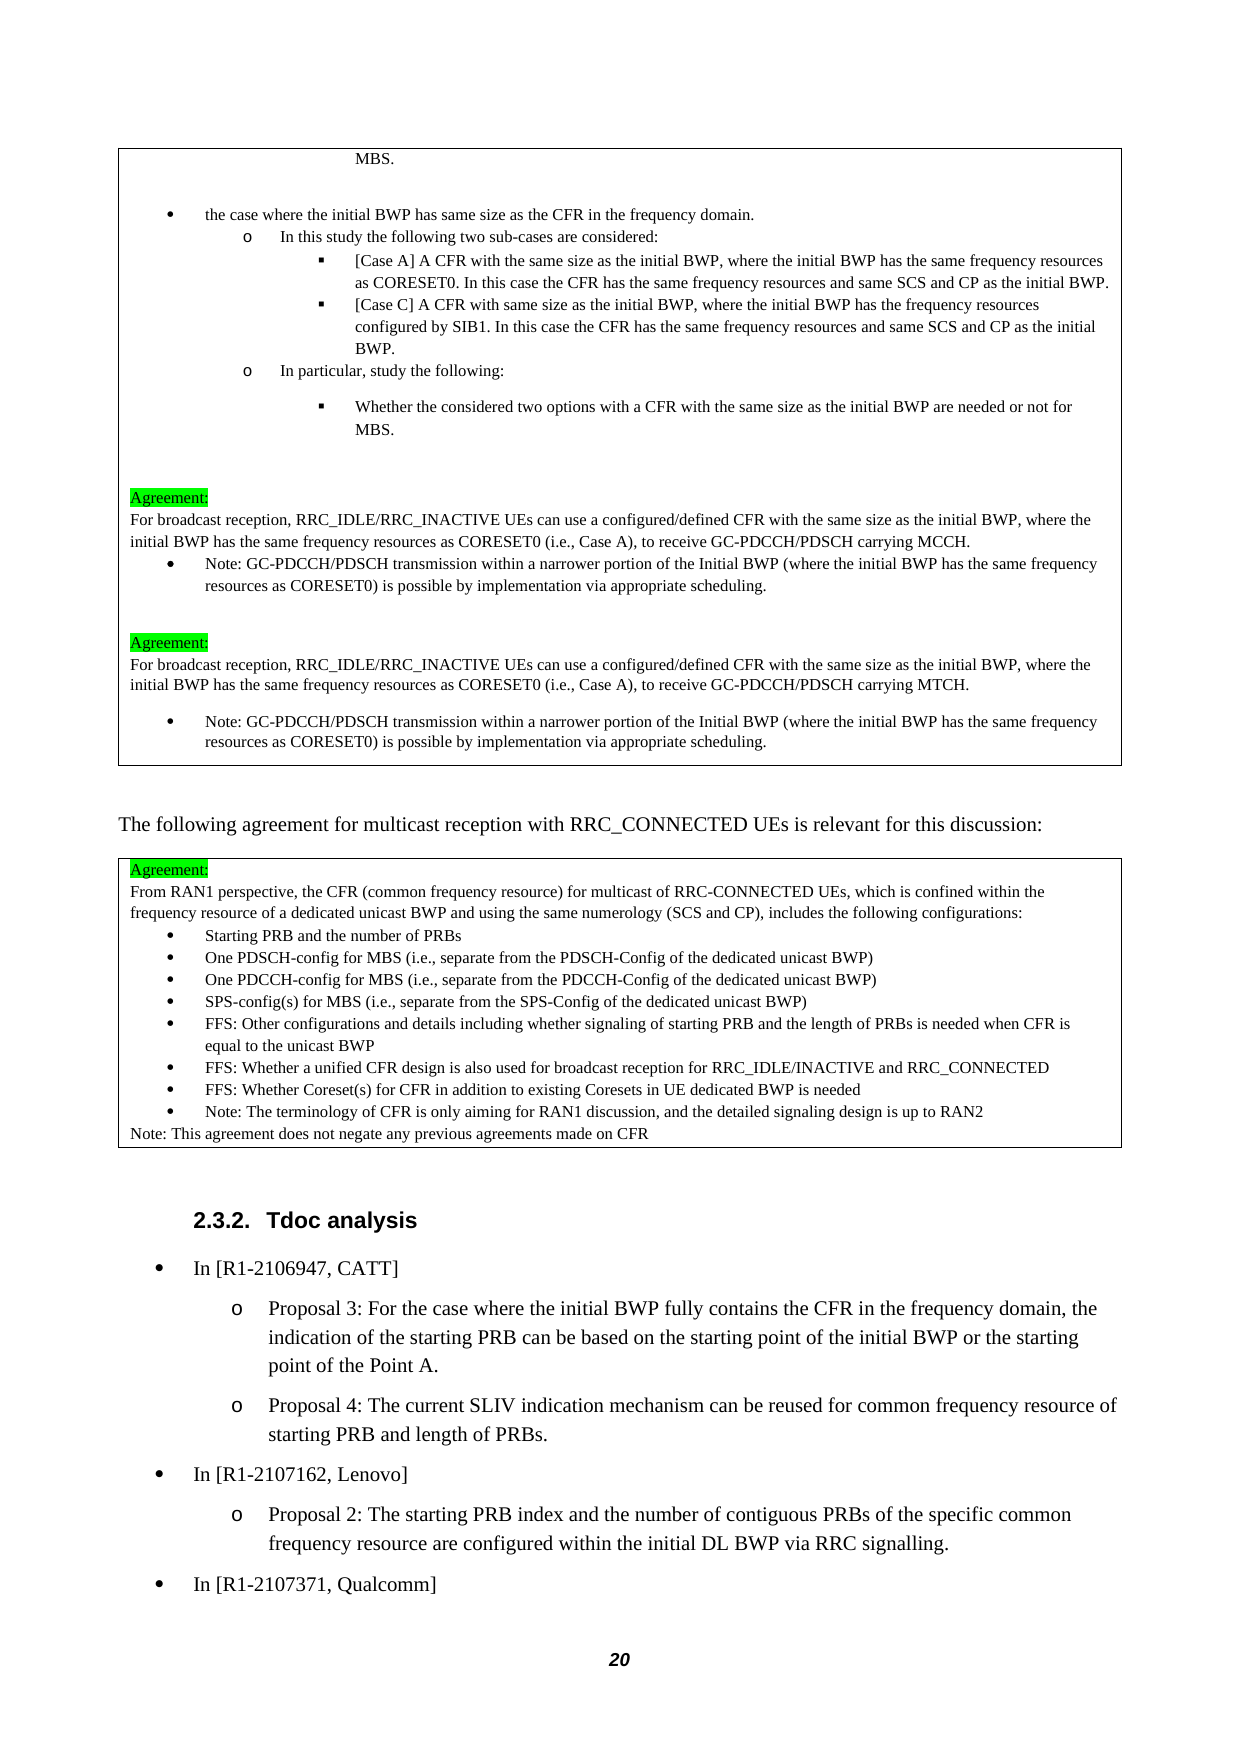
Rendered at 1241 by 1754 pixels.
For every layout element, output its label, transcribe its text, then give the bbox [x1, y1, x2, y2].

list In [R1-2106947, CATT] [156, 1256, 1122, 1279]
list In [R1-2107162, Lenovo] [156, 1462, 1122, 1486]
subtitle Tdoc analysis [193, 1207, 1122, 1233]
list In [R1-2107371, Qualcomm] [156, 1571, 1122, 1596]
list Proposal 2: The starting PRB index and the number of contiguous PRBs of the specific common frequency resource are configured within the initial DL BWP via RRC signalling. [231, 1502, 1122, 1555]
list Proposal 4: The current SLIV indication mechanism can be reused for common frequency resource of starting PRB and length of PRBs. [231, 1393, 1122, 1446]
text The following agreement for multicast reception with RRC_CONNECTED UEs is relevant for this discussion: [118, 812, 1122, 836]
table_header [119, 149, 1121, 764]
table_header Agreement: From RAN1 perspective, the CFR (common frequency resource) for multicast of RRC-CONNECTED UEs, which is confined within the frequency resource of a dedicated unicast BWP and using the same numerology (SCS and CP), includes the following configurations: Starting PRB and the number of PRBs One PDSCH-config for MBS (i.e., separate from the PDSCH-Config of the dedicated unicast BWP) One PDCCH-config for MBS (i.e., separate from the PDCCH-Config of the dedicated unicast BWP) SPS-config(s) for MBS (i.e., separate from the SPS-Config of the dedicated unicast BWP) FFS: Other configurations and details including whether signaling of starting PRB and the length of PRBs is needed when CFR is equal to the unicast BWP FFS: Whether a unified CFR design is also used for broadcast reception for RRC_IDLE/INACTIVE and RRC_CONNECTED FFS: Whether Coreset(s) for CFR in addition to existing Coresets in UE dedicated BWP is needed Note: The terminology of CFR is only aiming for RAN1 discussion, and the detailed signaling design is up to RAN2 Note: This agreement does not negate any previous agreements made on CFR [119, 859, 1121, 1147]
list Proposal 3: For the case where the initial BWP fully contains the CFR in the frequency domain, the indication of the starting PRB can be based on the starting point of the initial BWP or the starting point of the Point A. [231, 1296, 1122, 1377]
